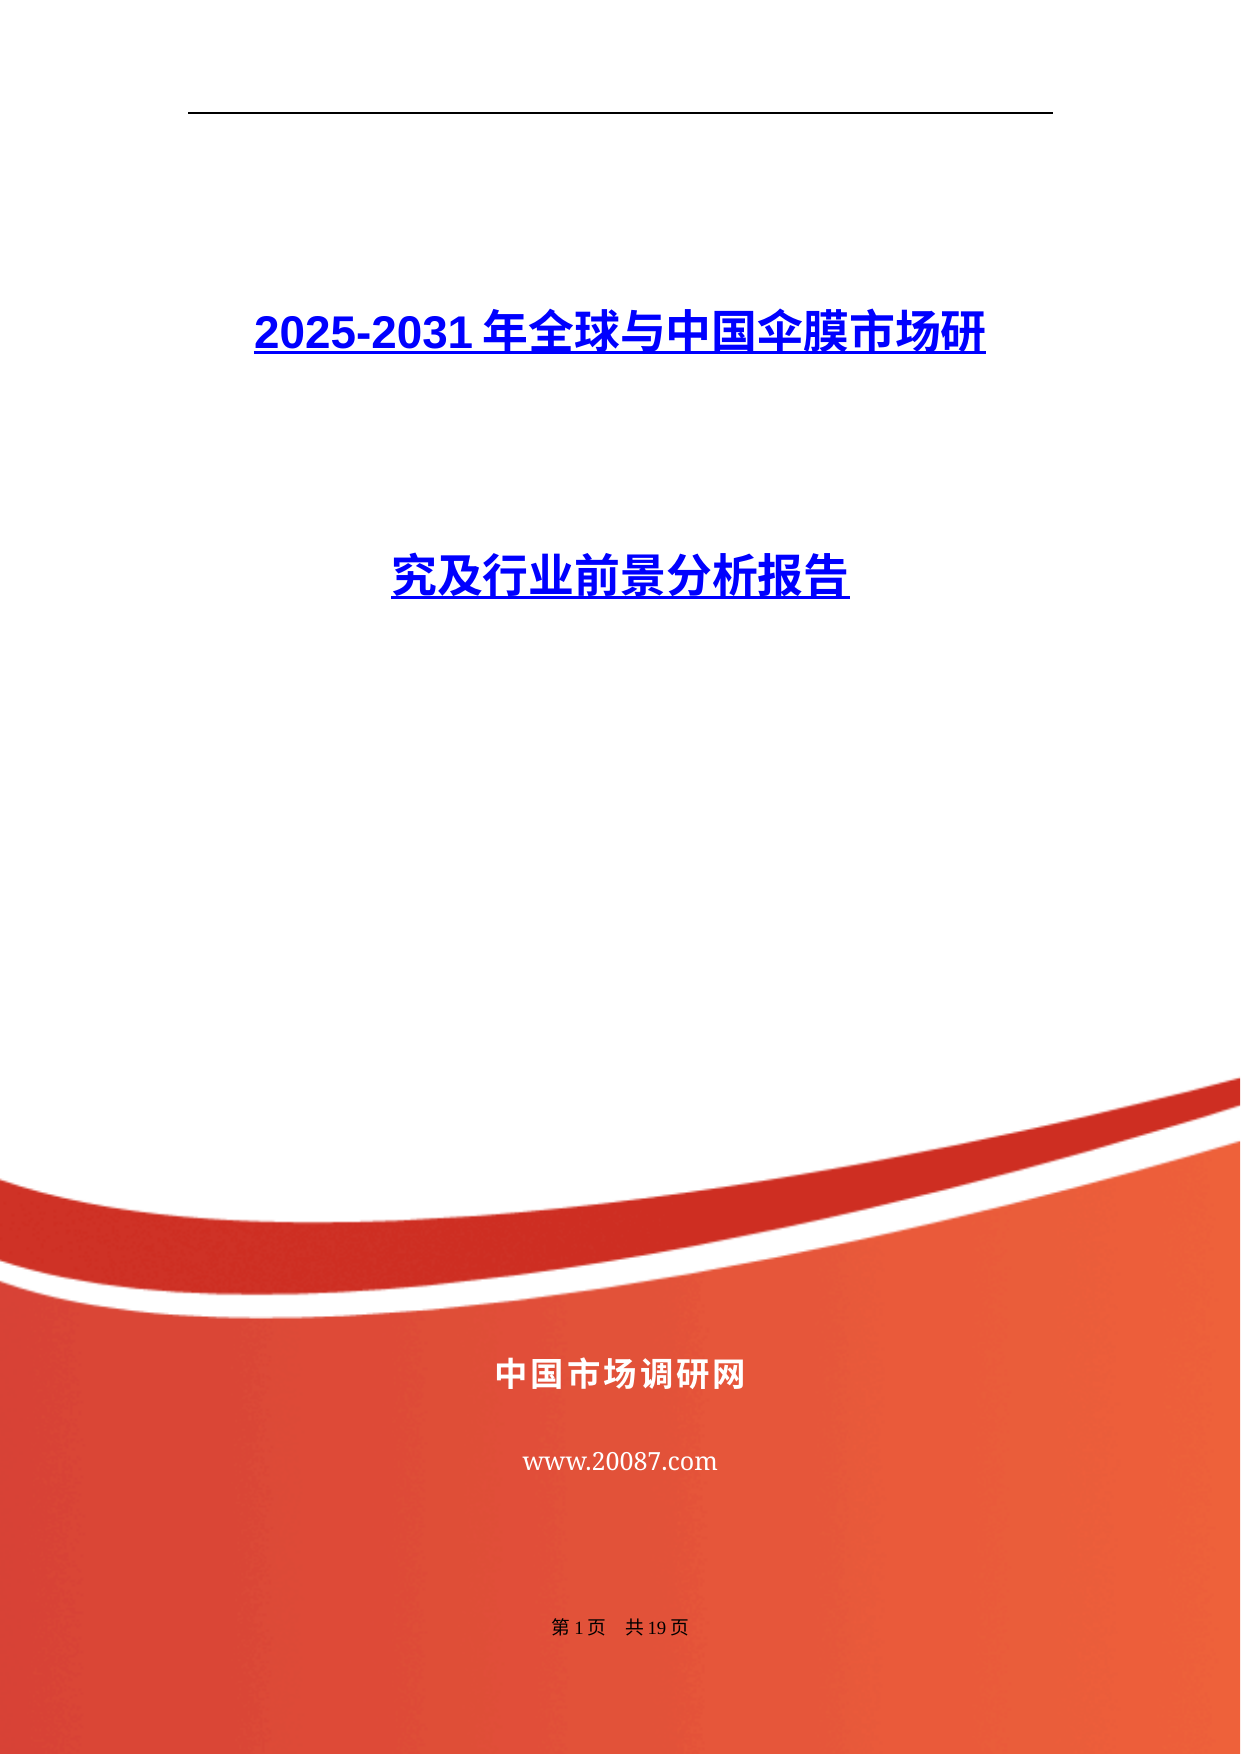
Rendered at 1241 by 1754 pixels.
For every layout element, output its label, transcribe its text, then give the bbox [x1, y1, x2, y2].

text www.20087.com [187, 1428, 1053, 1493]
table_header 2025-2031年全球与中国伞膜市场研究及行业前景分析报告 [188, 207, 1053, 773]
subtitle 中国市场调研网 [187, 1339, 1053, 1404]
picture [0, 1006, 1241, 1754]
